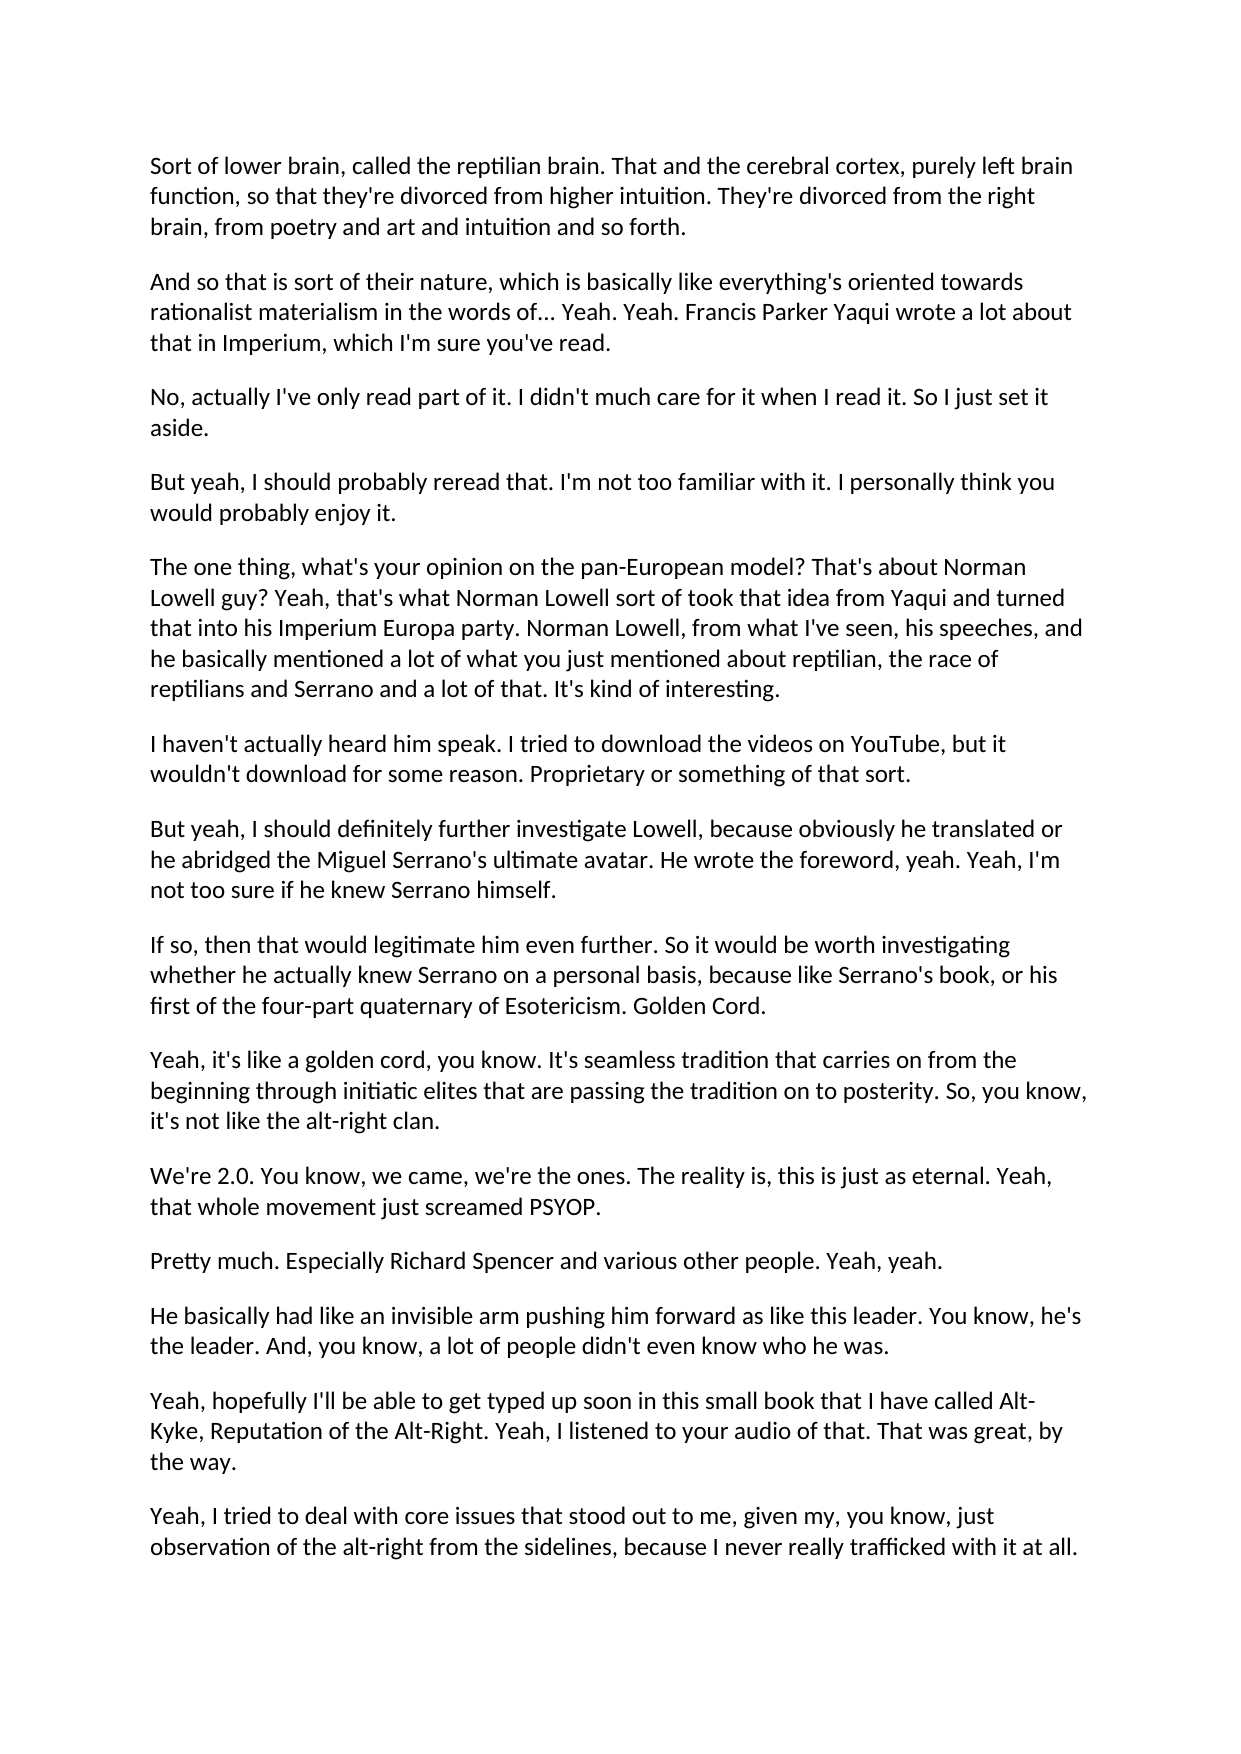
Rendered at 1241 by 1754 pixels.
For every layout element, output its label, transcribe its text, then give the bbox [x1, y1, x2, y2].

text Pretty much. Especially Richard Spencer and various other people. Yeah, yeah. [150, 1245, 1090, 1276]
text He basically had like an invisible arm pushing him forward as like this leader. You know, he's the leader. And, you know, a lot of people didn't even know who he was. [150, 1300, 1090, 1361]
text We're 2.0. You know, we came, we're the ones. The reality is, this is just as eternal. Yeah, that whole movement just screamed PSYOP. [150, 1160, 1090, 1221]
text No, actually I've only read part of it. I didn't much care for it when I read it. So I just set it aside. [150, 381, 1090, 442]
text Yeah, hopefully I'll be able to get typed up soon in this small book that I have called Alt-Kyke, Reputation of the Alt-Right. Yeah, I listened to your audio of that. That was great, by the way. [150, 1385, 1090, 1476]
text Sort of lower brain, called the reptilian brain. That and the cerebral cortex, purely left brain function, so that they're divorced from higher intuition. They're divorced from the right brain, from poetry and art and intuition and so forth. [150, 150, 1090, 242]
text If so, then that would legitimate him even further. So it would be worth investigating whether he actually knew Serrano on a personal basis, because like Serrano's book, or his first of the four-part quaternary of Esotericism. Golden Cord. [150, 929, 1090, 1020]
text Yeah, it's like a golden cord, you know. It's seamless tradition that carries on from the beginning through initiatic elites that are passing the tradition on to posterity. So, you know, it's not like the alt-right clan. [150, 1044, 1090, 1136]
text But yeah, I should definitely further investigate Lowell, because obviously he translated or he abridged the Miguel Serrano's ultimate avatar. He wrote the foreword, yeah. Yeah, I'm not too sure if he knew Serrano himself. [150, 813, 1090, 905]
text But yeah, I should probably reread that. I'm not too familiar with it. I personally think you would probably enjoy it. [150, 466, 1090, 527]
text I haven't actually heard him speak. I tried to download the videos on YouTube, but it wouldn't download for some reason. Proprietary or something of that sort. [150, 728, 1090, 789]
text The one thing, what's your opinion on the pan-European model? That's about Norman Lowell guy? Yeah, that's what Norman Lowell sort of took that idea from Yaqui and turned that into his Imperium Europa party. Norman Lowell, from what I've seen, his speeches, and he basically mentioned a lot of what you just mentioned about reptilian, the race of reptilians and Serrano and a lot of that. It's kind of interesting. [150, 551, 1090, 704]
text And so that is sort of their nature, which is basically like everything's oriented towards rationalist materialism in the words of... Yeah. Yeah. Francis Parker Yaqui wrote a lot about that in Imperium, which I'm sure you've read. [150, 266, 1090, 357]
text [150, 1501, 1090, 1562]
